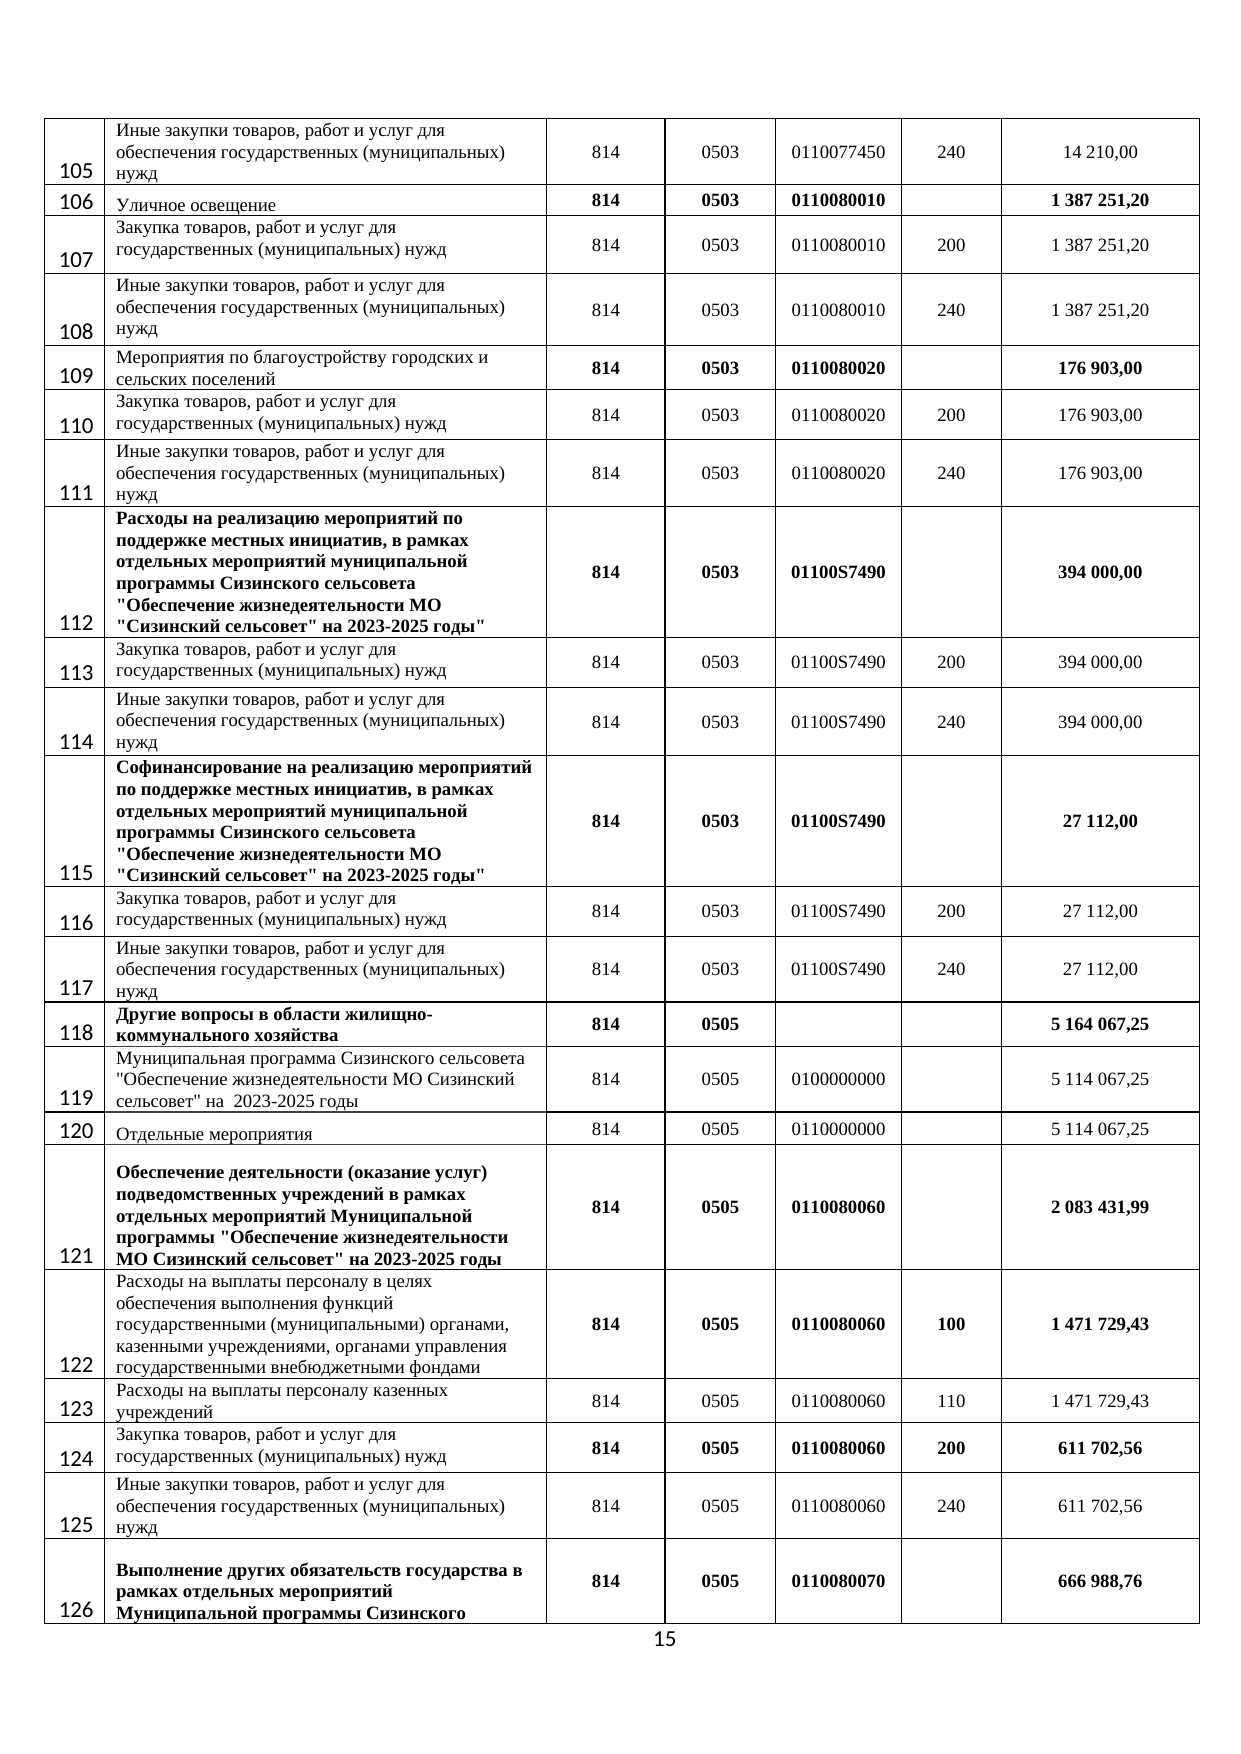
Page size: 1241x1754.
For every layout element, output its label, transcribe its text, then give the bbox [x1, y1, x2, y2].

table_cell 0505 [666, 1270, 775, 1378]
table_cell 120 [45, 1113, 104, 1144]
table_cell 200 [902, 390, 1001, 439]
table_cell 0100000000 [776, 1047, 901, 1111]
table_cell 115 [45, 756, 104, 886]
table_cell 0503 [666, 638, 775, 687]
table_cell 124 [45, 1423, 104, 1472]
table_cell 0110080020 [776, 390, 901, 439]
table_cell 814 [547, 1473, 664, 1538]
table_cell 118 [45, 1003, 104, 1046]
table_cell Иные закупки товаров, работ и услуг для обеспечения государственных (муниципальных) нужд [105, 1473, 546, 1538]
table_cell 109 [45, 346, 104, 389]
table_cell 106 [45, 185, 104, 215]
table_cell 0110080060 [776, 1473, 901, 1538]
table_cell 100 [902, 1270, 1001, 1378]
table_cell 200 [902, 1423, 1001, 1472]
table_cell [902, 1113, 1001, 1144]
table_cell 112 [45, 507, 104, 637]
table_cell 107 [45, 216, 104, 273]
table_cell [902, 507, 1001, 637]
table_cell 117 [45, 937, 104, 1001]
table_cell [902, 1539, 1001, 1623]
table_cell 27 112,00 [1002, 937, 1199, 1001]
table_cell Расходы на выплаты персоналу казенных учреждений [105, 1379, 546, 1422]
table_cell 110 [45, 390, 104, 439]
table_cell 0503 [666, 507, 775, 637]
table_cell 0110080020 [776, 440, 901, 506]
table_cell Иные закупки товаров, работ и услуг для обеспечения государственных (муниципальных) нужд [105, 274, 546, 345]
table_cell 200 [902, 216, 1001, 273]
table_cell Иные закупки товаров, работ и услуг для обеспечения государственных (муниципальных) нужд [105, 937, 546, 1001]
table_cell [902, 756, 1001, 886]
table_cell 110 [902, 1379, 1001, 1422]
table_cell [902, 185, 1001, 215]
table_cell 394 000,00 [1002, 638, 1199, 687]
table_cell Закупка товаров, работ и услуг для государственных (муниципальных) нужд [105, 887, 546, 936]
table_cell 0505 [666, 1113, 775, 1144]
table_cell 394 000,00 [1002, 507, 1199, 637]
table_cell 814 [547, 638, 664, 687]
table_cell 611 702,56 [1002, 1423, 1199, 1472]
table_cell 814 [547, 756, 664, 886]
table_cell 814 [547, 346, 664, 389]
table_cell 814 [547, 887, 664, 936]
table_cell 108 [45, 274, 104, 345]
table_cell 814 [547, 119, 664, 184]
table_cell 0503 [666, 119, 775, 184]
table_cell 113 [45, 638, 104, 687]
table_cell 0503 [666, 887, 775, 936]
table_cell 1 387 251,20 [1002, 216, 1199, 273]
table_cell 122 [45, 1270, 104, 1378]
table_cell 0503 [666, 390, 775, 439]
table_cell 0505 [666, 1047, 775, 1111]
table_cell 0110080010 [776, 185, 901, 215]
table_cell 0505 [666, 1473, 775, 1538]
table_cell Другие вопросы в области жилищно-коммунального хозяйства [105, 1003, 546, 1046]
table_cell 814 [547, 185, 664, 215]
table_cell 5 114 067,25 [1002, 1113, 1199, 1144]
table_cell 814 [547, 274, 664, 345]
table_cell [902, 1145, 1001, 1269]
table_cell Расходы на реализацию мероприятий по поддержке местных инициатив, в рамках отдельных мероприятий муниципальной программы Сизинского сельсовета "Обеспечение жизнедеятельности МО "Сизинский сельсовет" на 2023-2025 годы" [105, 507, 546, 637]
table_cell [776, 1003, 901, 1046]
table_cell 814 [547, 937, 664, 1001]
table_cell 0503 [666, 756, 775, 886]
table_cell 1 471 729,43 [1002, 1379, 1199, 1422]
table_cell 814 [547, 1423, 664, 1472]
table_cell Закупка товаров, работ и услуг для государственных (муниципальных) нужд [105, 390, 546, 439]
table_cell 814 [547, 1003, 664, 1046]
table_cell 814 [547, 390, 664, 439]
table_cell 0110080060 [776, 1379, 901, 1422]
table_cell Софинансирование на реализацию мероприятий по поддержке местных инициатив, в рамках отдельных мероприятий муниципальной программы Сизинского сельсовета "Обеспечение жизнедеятельности МО "Сизинский сельсовет" на 2023-2025 годы" [105, 756, 546, 886]
table_cell 0110080060 [776, 1145, 901, 1269]
table_cell 814 [547, 1145, 664, 1269]
table_cell 116 [45, 887, 104, 936]
table_cell 105 [45, 119, 104, 184]
table_cell 814 [547, 507, 664, 637]
table_cell 200 [902, 638, 1001, 687]
table_cell 814 [547, 1379, 664, 1422]
table_cell 0503 [666, 185, 775, 215]
table_cell 200 [902, 887, 1001, 936]
table_cell 176 903,00 [1002, 346, 1199, 389]
table_cell 01100S7490 [776, 638, 901, 687]
table_cell Закупка товаров, работ и услуг для государственных (муниципальных) нужд [105, 638, 546, 687]
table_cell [105, 1539, 546, 1623]
table_cell 0503 [666, 274, 775, 345]
table_cell 27 112,00 [1002, 887, 1199, 936]
table_cell 14 210,00 [1002, 119, 1199, 184]
table_cell 176 903,00 [1002, 440, 1199, 506]
table_cell 01100S7490 [776, 688, 901, 755]
table_cell 0110000000 [776, 1113, 901, 1144]
table_cell [902, 346, 1001, 389]
table_cell 0503 [666, 688, 775, 755]
table_cell 0110080010 [776, 274, 901, 345]
table_cell Иные закупки товаров, работ и услуг для обеспечения государственных (муниципальных) нужд [105, 440, 546, 506]
table_cell 0503 [666, 937, 775, 1001]
table_cell Закупка товаров, работ и услуг для государственных (муниципальных) нужд [105, 1423, 546, 1472]
table_cell 01100S7490 [776, 756, 901, 886]
table_cell 119 [45, 1047, 104, 1111]
table_cell 240 [902, 1473, 1001, 1538]
table_cell 814 [547, 1539, 664, 1623]
table_cell 0505 [666, 1539, 775, 1623]
table_cell Муниципальная программа Сизинского сельсовета "Обеспечение жизнедеятельности МО Сизинский сельсовет" на 2023-2025 годы [105, 1047, 546, 1111]
table_cell 01100S7490 [776, 887, 901, 936]
table_cell 5 164 067,25 [1002, 1003, 1199, 1046]
table_cell 0505 [666, 1379, 775, 1422]
table_cell 114 [45, 688, 104, 755]
table_cell 1 387 251,20 [1002, 274, 1199, 345]
table_cell 814 [547, 440, 664, 506]
table_cell [902, 1047, 1001, 1111]
table_cell 1 387 251,20 [1002, 185, 1199, 215]
table_cell 27 112,00 [1002, 756, 1199, 886]
table_cell 666 988,76 [1002, 1539, 1199, 1623]
table_cell 0505 [666, 1003, 775, 1046]
table_cell 240 [902, 274, 1001, 345]
table_cell [902, 1003, 1001, 1046]
table_cell 0110080060 [776, 1270, 901, 1378]
table_cell 0110080020 [776, 346, 901, 389]
table_cell 611 702,56 [1002, 1473, 1199, 1538]
table_cell 01100S7490 [776, 507, 901, 637]
table_cell Иные закупки товаров, работ и услуг для обеспечения государственных (муниципальных) нужд [105, 688, 546, 755]
table_cell 240 [902, 937, 1001, 1001]
table_cell 394 000,00 [1002, 688, 1199, 755]
table_cell Закупка товаров, работ и услуг для государственных (муниципальных) нужд [105, 216, 546, 273]
table_cell 240 [902, 119, 1001, 184]
table_cell 814 [547, 1047, 664, 1111]
table_cell 0110080070 [776, 1539, 901, 1623]
table_cell 1 471 729,43 [1002, 1270, 1199, 1378]
table_cell Иные закупки товаров, работ и услуг для обеспечения государственных (муниципальных) нужд [105, 119, 546, 184]
table_cell Мероприятия по благоустройству городских и сельских поселений [105, 346, 546, 389]
table_cell 814 [547, 216, 664, 273]
table_cell Отдельные мероприятия [105, 1113, 546, 1144]
table_cell 111 [45, 440, 104, 506]
table_cell 0110080010 [776, 216, 901, 273]
table_cell 2 083 431,99 [1002, 1145, 1199, 1269]
table_cell 814 [547, 1270, 664, 1378]
table_cell 814 [547, 1113, 664, 1144]
table_cell 176 903,00 [1002, 390, 1199, 439]
table_cell 121 [45, 1145, 104, 1269]
table_cell 0505 [666, 1145, 775, 1269]
table_cell Обеспечение деятельности (оказание услуг) подведомственных учреждений в рамках отдельных мероприятий Муниципальной программы "Обеспечение жизнедеятельности МО Сизинский сельсовет" на 2023-2025 годы [105, 1145, 546, 1269]
table_cell 814 [547, 688, 664, 755]
table_cell 0505 [666, 1423, 775, 1472]
table_cell 123 [45, 1379, 104, 1422]
table_cell 126 [45, 1539, 104, 1623]
table_cell 0503 [666, 346, 775, 389]
table_cell 0503 [666, 216, 775, 273]
table_cell 125 [45, 1473, 104, 1538]
table_cell 0503 [666, 440, 775, 506]
table_cell 0110080060 [776, 1423, 901, 1472]
table_cell 240 [902, 440, 1001, 506]
table_cell 01100S7490 [776, 937, 901, 1001]
table_cell 0110077450 [776, 119, 901, 184]
table_cell 5 114 067,25 [1002, 1047, 1199, 1111]
table_cell 240 [902, 688, 1001, 755]
table_cell Уличное освещение [105, 185, 546, 215]
